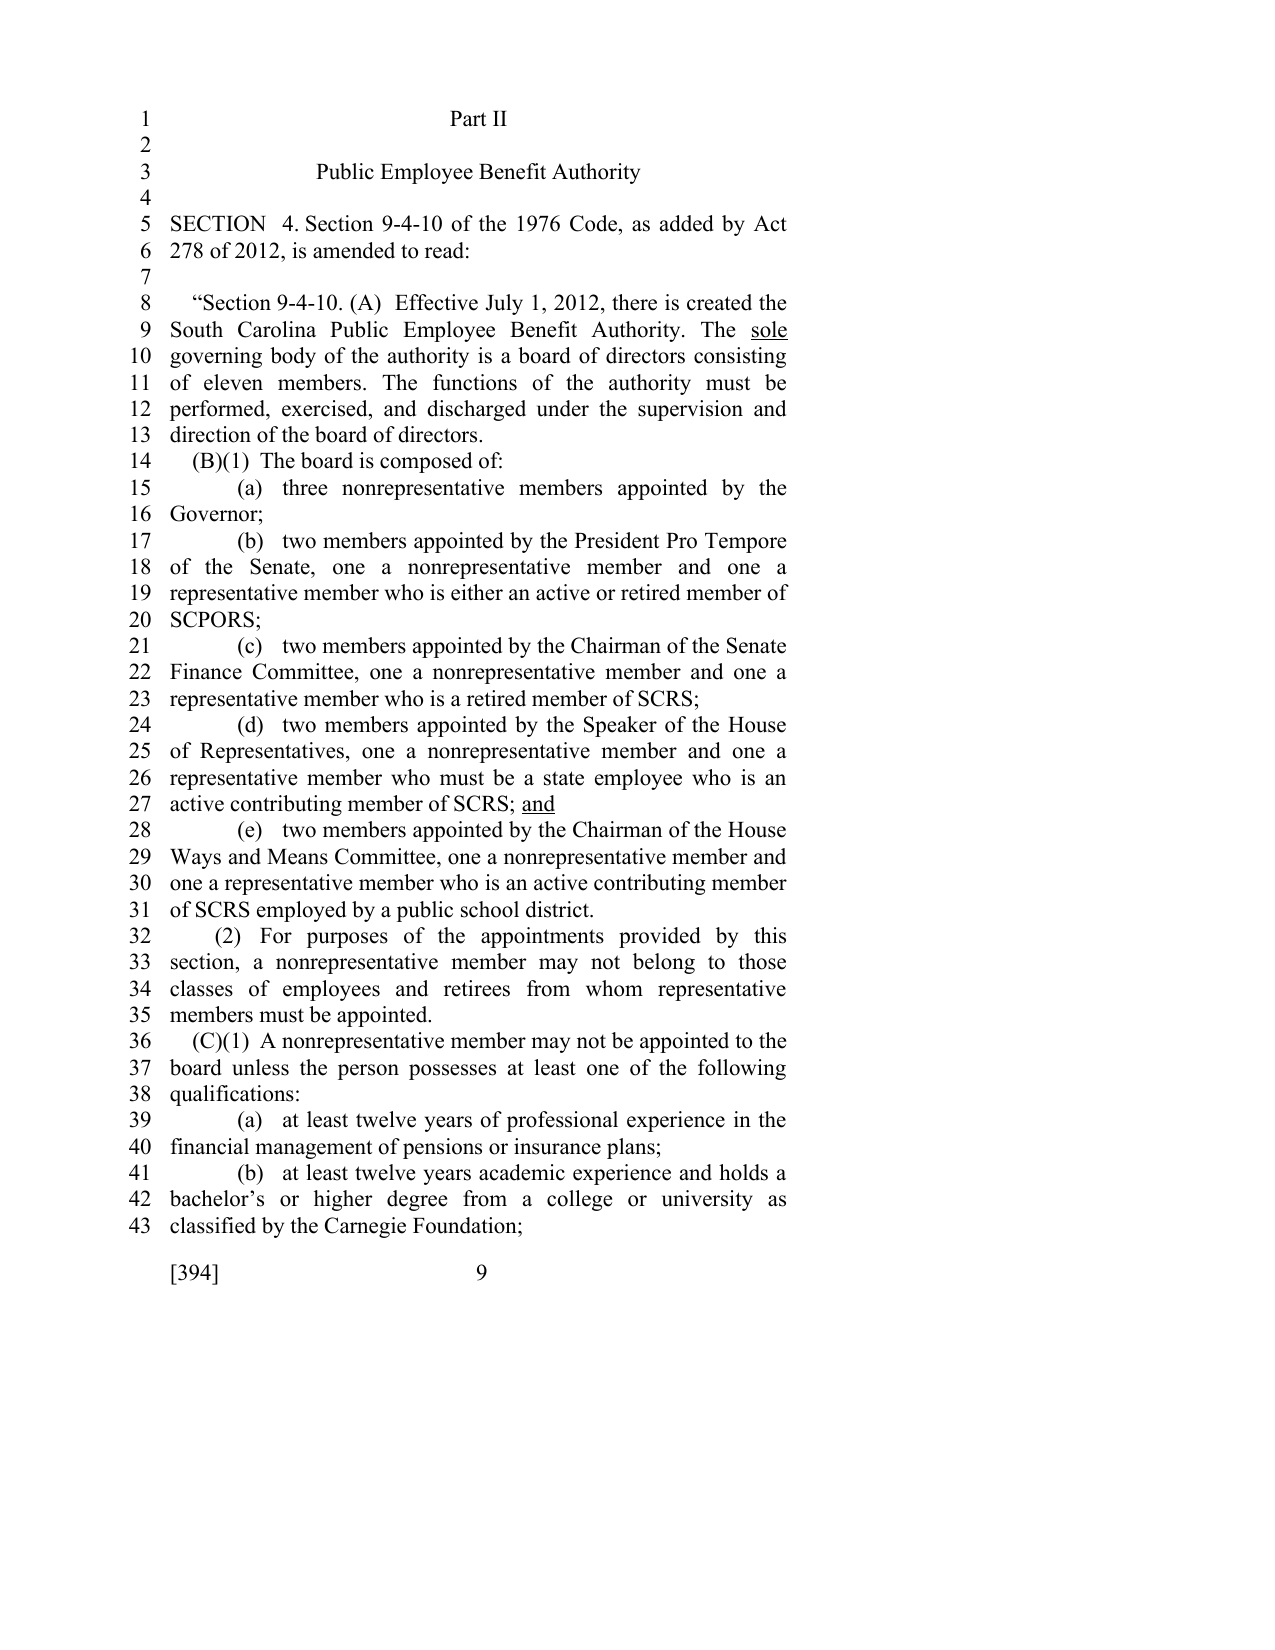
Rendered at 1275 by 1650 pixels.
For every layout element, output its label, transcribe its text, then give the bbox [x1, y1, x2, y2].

text (a) at least twelve years of professional experience in the financial management of pensions or insurance plans; [169, 1106, 787, 1159]
text (e) two members appointed by the Chairman of the House Ways and Means Committee, one a nonrepresentative member and one a representative member who is an active contributing member of SCRS employed by a public school district. [169, 817, 787, 922]
text (c) two members appointed by the Chairman of the Senate Finance Committee, one a nonrepresentative member and one a representative member who is a retired member of SCRS; [169, 632, 787, 711]
text (2) For purposes of the appointments provided by this section, a nonrepresentative member may not belong to those classes of employees and retirees from whom representative members must be appointed. [169, 922, 787, 1027]
text (b) two members appointed by the President Pro Tempore of the Senate, one a nonrepresentative member and one a representative member who is either an active or retired member of SCPORS; [169, 527, 787, 632]
text Public Employee Benefit Authority [169, 158, 787, 184]
text (d) two members appointed by the Speaker of the House of Representatives, one a nonrepresentative member and one a representative member who must be a state employee who is an active contributing member of SCRS; and [169, 711, 787, 817]
text SECTION 4. Section 9-4-10 of the 1976 Code, as added by Act 278 of 2012, is amended to read: [169, 210, 787, 263]
text (C)(1) A nonrepresentative member may not be appointed to the board unless the person possesses at least one of the following qualifications: [169, 1027, 787, 1106]
text (a) three nonrepresentative members appointed by the Governor; [169, 474, 787, 527]
text (B)(1) The board is composed of: [169, 448, 787, 474]
text (b) at least twelve years academic experience and holds a bachelor’s or higher degree from a college or university as classified by the Carnegie Foundation; [169, 1159, 787, 1238]
text Part II [169, 105, 787, 131]
text “Section 9-4-10. (A) Effective July 1, 2012, there is created the South Carolina Public Employee Benefit Authority. The sole governing body of the authority is a board of directors consisting of eleven members. The functions of the authority must be performed, exercised, and discharged under the supervision and direction of the board of directors. [169, 289, 787, 448]
